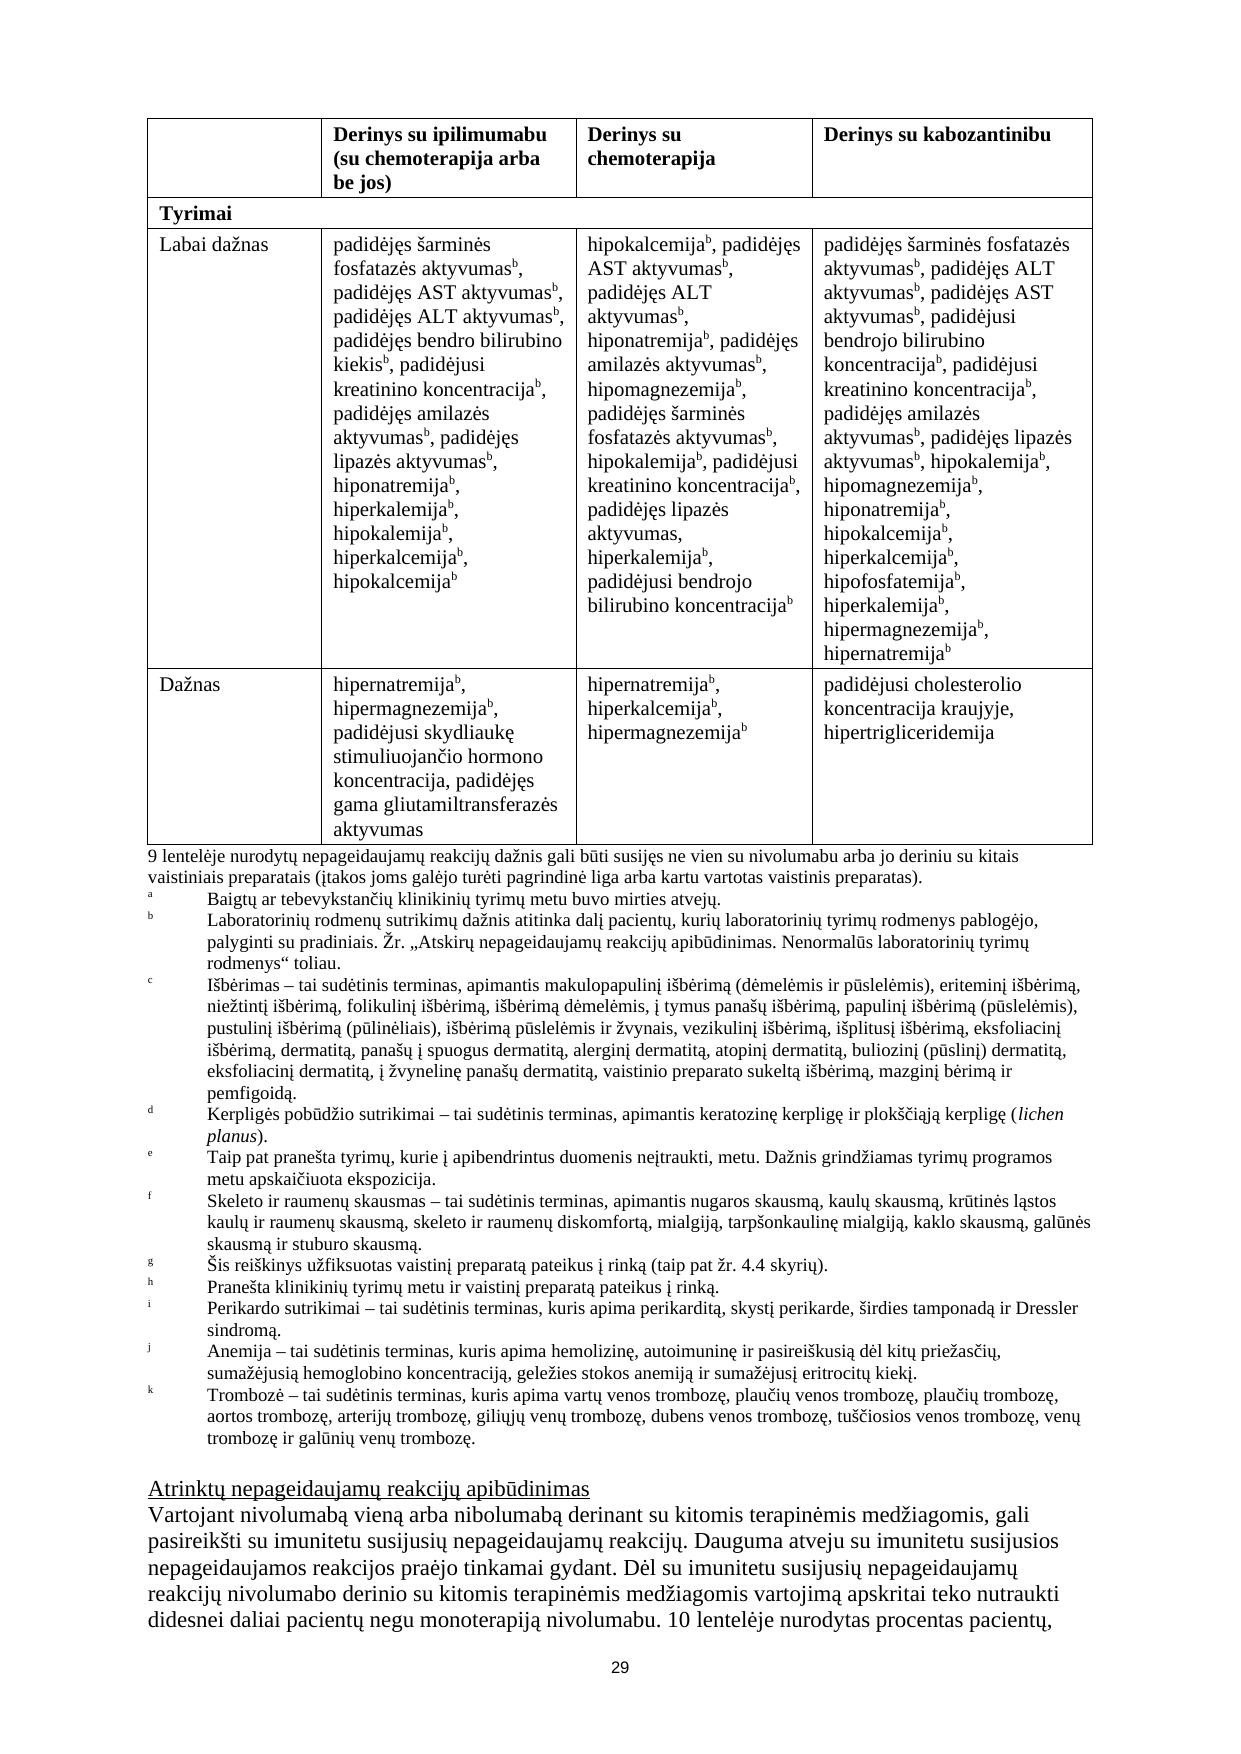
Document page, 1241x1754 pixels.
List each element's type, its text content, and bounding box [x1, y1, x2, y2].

text Atrinktų nepageidaujamų reakcijų apibūdinimas [148, 1474, 1092, 1501]
text a Baigtų ar tebevykstančių klinikinių tyrimų metu buvo mirties atvejų. [148, 888, 1092, 909]
table_cell Tyrimai [148, 198, 1092, 228]
text i Perikardo sutrikimai – tai sudėtinis terminas, kuris apima perikarditą, skystį perikarde, širdies tamponadą ir Dressler sindromą. [148, 1297, 1092, 1340]
text b Laboratorinių rodmenų sutrikimų dažnis atitinka dalį pacientų, kurių laboratorinių tyrimų rodmenys pablogėjo, palyginti su pradiniais. Žr. „Atskirų nepageidaujamų reakcijų apibūdinimas. Nenormalūs laboratorinių tyrimų rodmenys“ toliau. [148, 909, 1092, 974]
text k Trombozė – tai sudėtinis terminas, kuris apima vartų venos trombozę, plaučių venos trombozę, plaučių trombozę, aortos trombozę, arterijų trombozę, giliųjų venų trombozę, dubens venos trombozę, tuščiosios venos trombozę, venų trombozę ir galūnių venų trombozę. [148, 1383, 1092, 1448]
table_cell hipernatremijab, hiperkalcemijab, hipermagnezemijab [577, 669, 812, 843]
table_header Derinys su kabozantinibu [813, 119, 1092, 197]
text c Išbėrimas – tai sudėtinis terminas, apimantis makulopapulinį išbėrimą (dėmelėmis ir pūslelėmis), eriteminį išbėrimą, niežtintį išbėrimą, folikulinį išbėrimą, išbėrimą dėmelėmis, į tymus panašų išbėrimą, papulinį išbėrimą (pūslelėmis), pustulinį išbėrimą (pūlinėliais), išbėrimą pūslelėmis ir žvynais, vezikulinį išbėrimą, išplitusį išbėrimą, eksfoliacinį išbėrimą, dermatitą, panašų į spuogus dermatitą, alerginį dermatitą, atopinį dermatitą, buliozinį (pūslinį) dermatitą, eksfoliacinį dermatitą, į žvynelinę panašų dermatitą, vaistinio preparato sukeltą išbėrimą, mazginį bėrimą ir pemfigoidą. [148, 974, 1092, 1103]
table_cell padidėjęs šarminės fosfatazės aktyvumasb, padidėjęs AST aktyvumasb, padidėjęs ALT aktyvumasb, padidėjęs bendro bilirubino kiekisb, padidėjusi kreatinino koncentracijab, padidėjęs amilazės aktyvumasb, padidėjęs lipazės aktyvumasb, hiponatremijab, hiperkalemijab, hipokalemijab, hiperkalcemijab, hipokalcemijab [322, 229, 576, 668]
text d Kerpligės pobūdžio sutrikimai – tai sudėtinis terminas, apimantis keratozinę kerpligę ir plokščiąją kerpligę (lichen planus). [148, 1103, 1092, 1146]
text h Pranešta klinikinių tyrimų metu ir vaistinį preparatą pateikus į rinką. [148, 1276, 1092, 1297]
table_cell padidėjusi cholesterolio koncentracija kraujyje, hipertrigliceridemija [813, 669, 1092, 843]
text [148, 1501, 1092, 1633]
text j Anemija – tai sudėtinis terminas, kuris apima hemolizinę, autoimuninę ir pasireiškusią dėl kitų priežasčių, sumažėjusią hemoglobino koncentraciją, geležies stokos anemiją ir sumažėjusį eritrocitų kiekį. [148, 1340, 1092, 1383]
text e Taip pat pranešta tyrimų, kurie į apibendrintus duomenis neįtraukti, metu. Dažnis grindžiamas tyrimų programos metu apskaičiuota ekspozicija. [148, 1146, 1092, 1189]
table_cell padidėjęs šarminės fosfatazės aktyvumasb, padidėjęs ALT aktyvumasb, padidėjęs AST aktyvumasb, padidėjusi bendrojo bilirubino koncentracijab, padidėjusi kreatinino koncentracijab, padidėjęs amilazės aktyvumasb, padidėjęs lipazės aktyvumasb, hipokalemijab, hipomagnezemijab, hiponatremijab, hipokalcemijab, hiperkalcemijab, hipofosfatemijab, hiperkalemijab, hipermagnezemijab, hipernatremijab [813, 229, 1092, 668]
text f Skeleto ir raumenų skausmas – tai sudėtinis terminas, apimantis nugaros skausmą, kaulų skausmą, krūtinės ląstos kaulų ir raumenų skausmą, skeleto ir raumenų diskomfortą, mialgiją, tarpšonkaulinę mialgiją, kaklo skausmą, galūnės skausmą ir stuburo skausmą. [148, 1189, 1092, 1254]
text g Šis reiškinys užfiksuotas vaistinį preparatą pateikus į rinką (taip pat žr. 4.4 skyrių). [148, 1254, 1092, 1276]
table_cell hipokalcemijab, padidėjęs AST aktyvumasb, padidėjęs ALT aktyvumasb, hiponatremijab, padidėjęs amilazės aktyvumasb, hipomagnezemijab, padidėjęs šarminės fosfatazės aktyvumasb, hipokalemijab, padidėjusi kreatinino koncentracijab, padidėjęs lipazės aktyvumas, hiperkalemijab, padidėjusi bendrojo bilirubino koncentracijab [577, 229, 812, 668]
text 9 lentelėje nurodytų nepageidaujamų reakcijų dažnis gali būti susijęs ne vien su nivolumabu arba jo deriniu su kitais vaistiniais preparatais (įtakos joms galėjo turėti pagrindinė liga arba kartu vartotas vaistinis preparatas). [148, 845, 1092, 888]
table_cell hipernatremijab, hipermagnezemijab, padidėjusi skydliaukę stimuliuojančio hormono koncentracija, padidėjęs gama gliutamiltransferazės aktyvumas [322, 669, 576, 843]
table_header Derinys su chemoterapija [577, 119, 812, 197]
table_cell Labai dažnas [148, 229, 321, 668]
table_header [148, 119, 321, 197]
table_header Derinys su ipilimumabu (su chemoterapija arba be jos) [322, 119, 576, 197]
table_cell Dažnas [148, 669, 321, 843]
